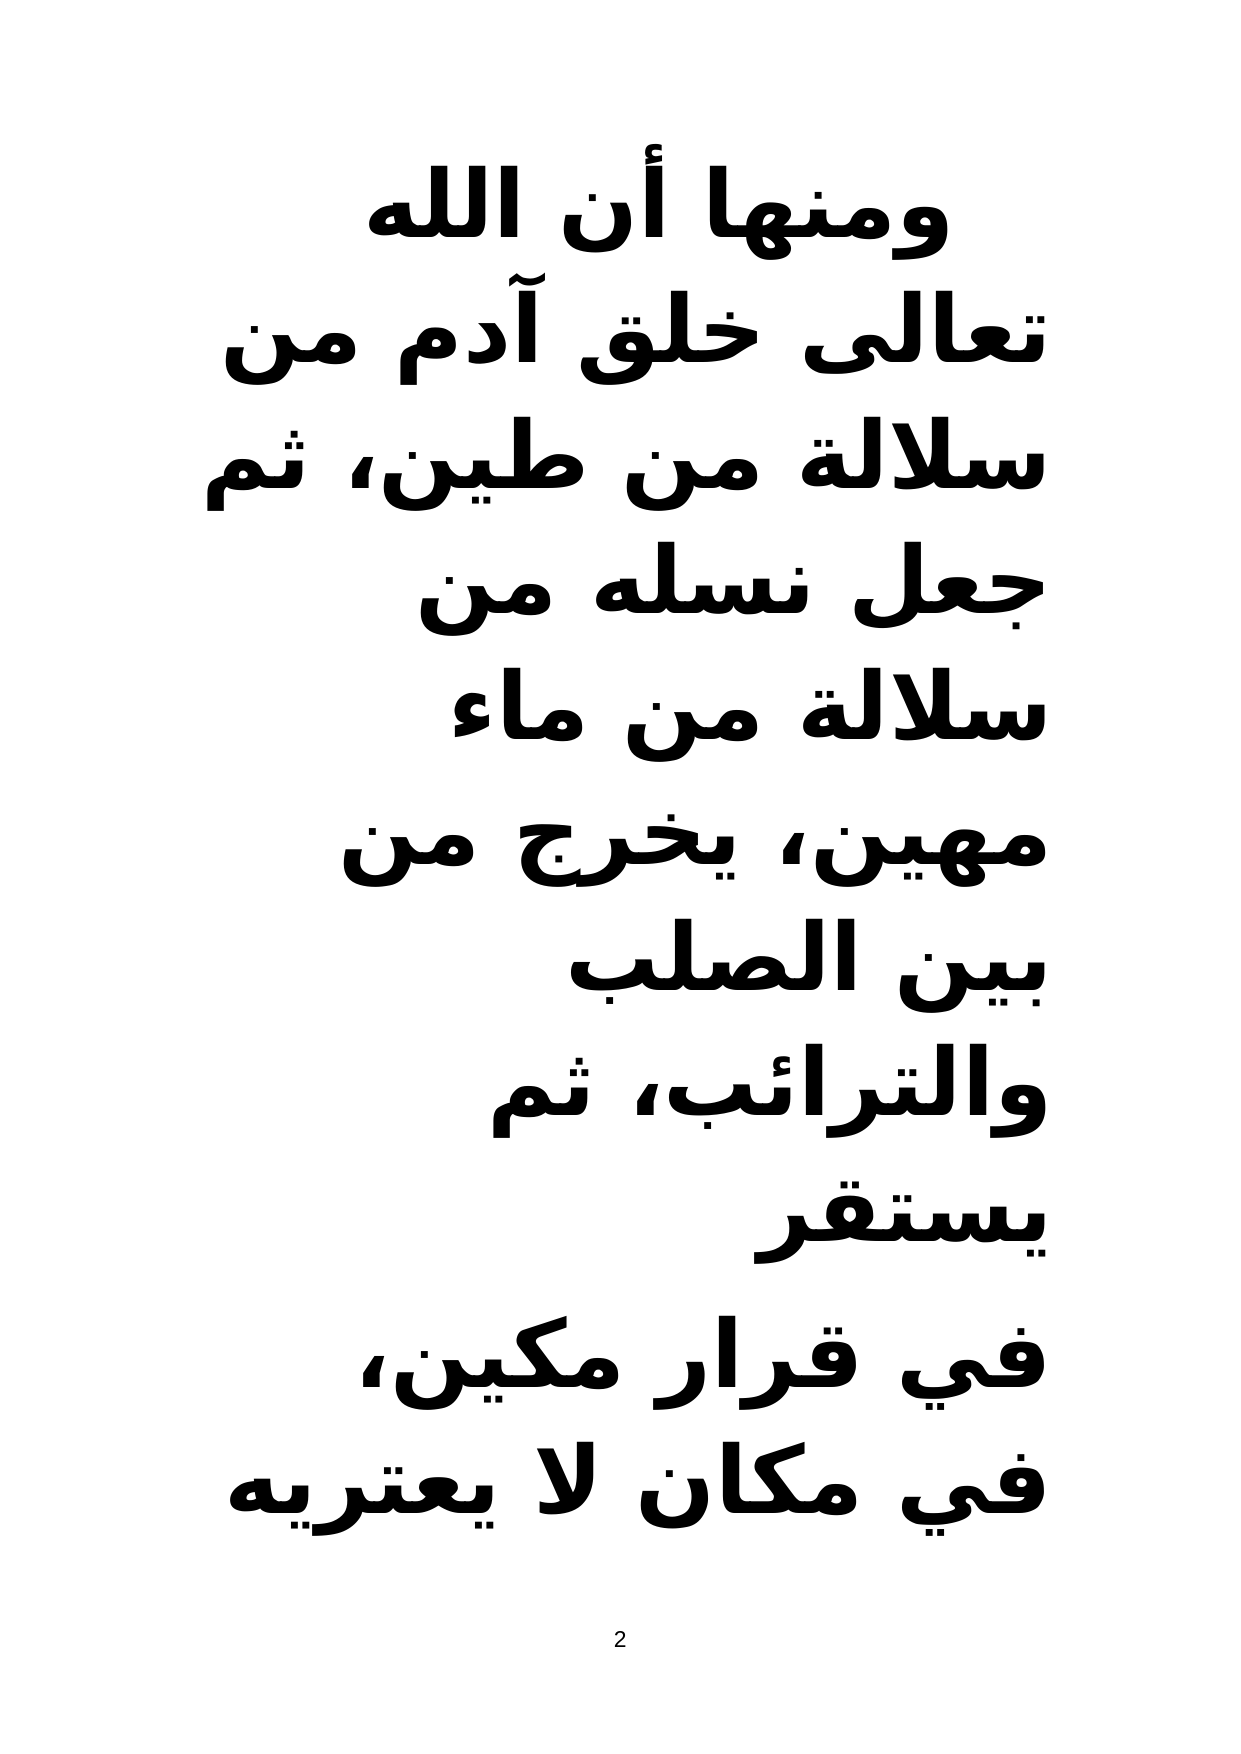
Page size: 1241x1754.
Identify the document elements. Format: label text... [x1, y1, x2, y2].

text ومنها أن الله تعالى خلق آدم من سلالة من طين، ثم جعل نسله من سلالة من ماء مهين، يخرج من بين الصلب والترائب، ثم يستقر [187, 150, 1053, 1263]
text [187, 1301, 1053, 1535]
